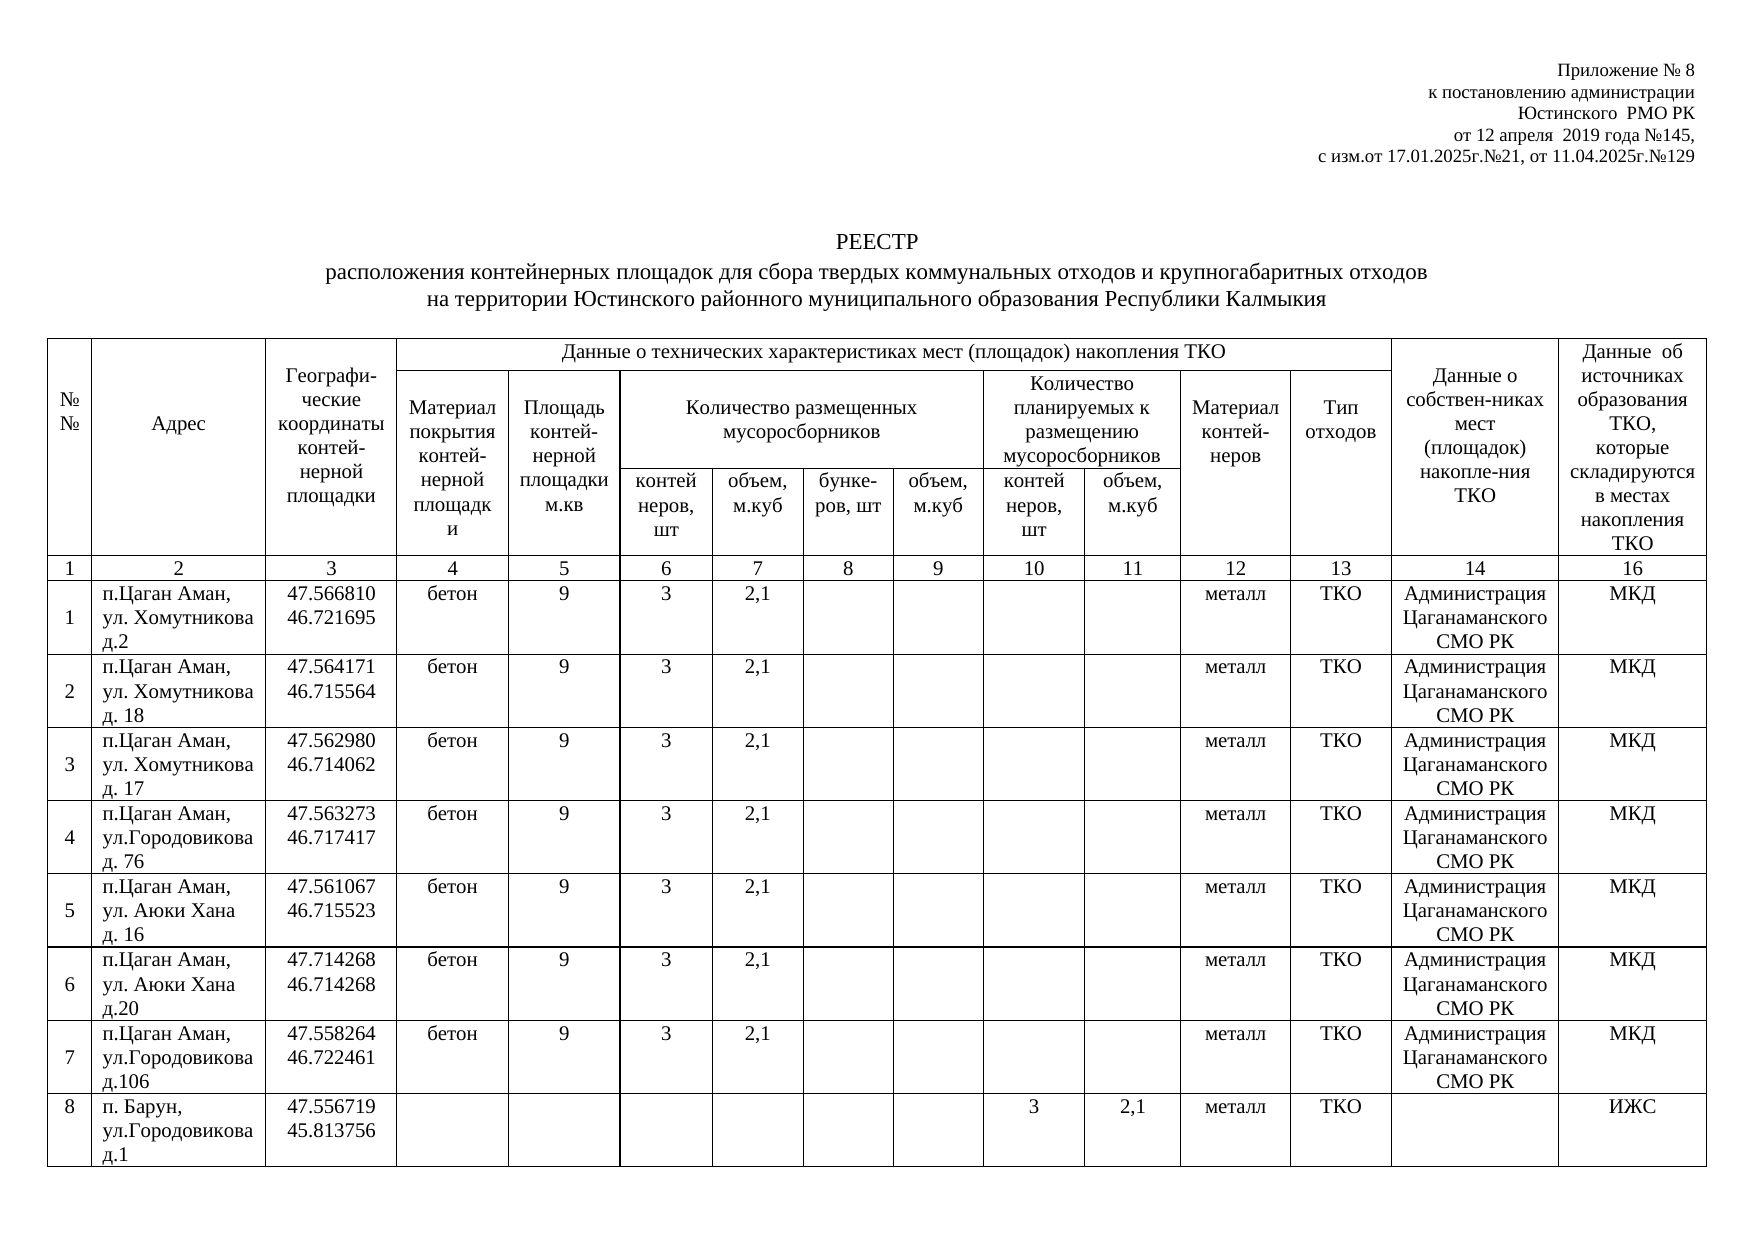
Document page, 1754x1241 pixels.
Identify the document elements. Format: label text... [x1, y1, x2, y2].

table_cell 2,1 [713, 948, 803, 1019]
table_cell [804, 1021, 893, 1093]
table_cell 3 [621, 948, 712, 1019]
table_cell МКД [1559, 801, 1706, 873]
table_cell ИЖС [1559, 1094, 1706, 1166]
table_cell [894, 1021, 983, 1093]
text с изм.от 17.01.2025г.№21, от 11.04.2025г.№129 [59, 145, 1695, 167]
table_cell [894, 581, 983, 653]
table_cell Администрация Цаганаманского СМО РК [1392, 874, 1558, 946]
table_cell 2,1 [713, 874, 803, 946]
table_cell [804, 874, 893, 946]
table_cell [804, 728, 893, 800]
table_cell 9 [509, 801, 619, 873]
table_cell бетон [397, 581, 508, 653]
table_cell 3 [621, 655, 712, 727]
table_cell 47.566810 46.721695 [266, 581, 396, 653]
table_cell 2 [92, 556, 265, 580]
table_cell [894, 948, 983, 1019]
table_cell [397, 1094, 508, 1166]
table_cell 9 [509, 655, 619, 727]
table_cell 9 [509, 948, 619, 1019]
table_cell 2,1 [713, 1021, 803, 1093]
text Юстинского РМО РК [59, 102, 1695, 124]
table_cell 5 [509, 556, 619, 580]
table_cell [1085, 801, 1180, 873]
table_cell [1085, 948, 1180, 1019]
table_header Данные о технических характеристиках мест (площадок) накопления ТКО [397, 339, 1391, 370]
table_cell [804, 581, 893, 653]
table_cell МКД [1559, 874, 1706, 946]
table_cell 3 [48, 728, 91, 800]
text на территории Юстинского районного муниципального образования Республики Калмыкия [59, 285, 1695, 311]
table_cell 2,1 [713, 728, 803, 800]
table_cell 47.714268 46.714268 [266, 948, 396, 1019]
table_cell Количество размещенных мусоросборников [621, 371, 983, 467]
table_cell [984, 874, 1084, 946]
table_cell 16 [1559, 556, 1706, 580]
table_cell металл [1181, 948, 1290, 1019]
table_cell 6 [621, 556, 712, 580]
table_cell 12 [1181, 556, 1290, 580]
table_cell МКД [1559, 948, 1706, 1019]
table_cell Площадь контей-нерной площадки м.кв [509, 371, 619, 555]
table_cell объем, м.куб [894, 469, 983, 555]
table_cell 9 [509, 728, 619, 800]
table_cell 2,1 [713, 581, 803, 653]
table_cell 7 [713, 556, 803, 580]
text от 12 апреля 2019 года №145, [59, 124, 1695, 145]
table_cell 3 [621, 874, 712, 946]
table_cell [509, 1094, 619, 1166]
table_cell Администрация Цаганаманского СМО РК [1392, 581, 1558, 653]
table_cell 47.556719 45.813756 [266, 1094, 396, 1166]
table_cell [894, 728, 983, 800]
table_cell 6 [48, 948, 91, 1019]
table_cell [894, 655, 983, 727]
text РЕЕСТР [59, 228, 1695, 254]
table_cell ТКО [1291, 581, 1391, 653]
table_cell МКД [1559, 655, 1706, 727]
table_cell Материал покрытия контей-нерной площадки [397, 371, 508, 555]
table_cell Количество планируемых к размещению мусоросборников [984, 371, 1180, 467]
table_cell бетон [397, 801, 508, 873]
table_cell 3 [621, 581, 712, 653]
table_cell 1 [48, 581, 91, 653]
table_header Адрес [92, 339, 265, 555]
table_cell металл [1181, 1094, 1290, 1166]
table_cell [804, 948, 893, 1019]
table_cell 9 [894, 556, 983, 580]
table_cell бетон [397, 655, 508, 727]
table_cell Тип отходов [1291, 371, 1391, 555]
table_cell [1392, 1094, 1558, 1166]
table_cell ТКО [1291, 874, 1391, 946]
table_cell металл [1181, 874, 1290, 946]
table_cell Администрация Цаганаманского СМО РК [1392, 728, 1558, 800]
table_cell Администрация Цаганаманского СМО РК [1392, 655, 1558, 727]
table_cell ТКО [1291, 655, 1391, 727]
table_cell 3 [984, 1094, 1084, 1166]
table_cell 3 [621, 728, 712, 800]
table_header Географи-ческие координаты контей-нерной площадки [266, 339, 396, 555]
table_cell металл [1181, 581, 1290, 653]
table_cell ТКО [1291, 948, 1391, 1019]
table_cell 47.562980 46.714062 [266, 728, 396, 800]
table_cell 1 [48, 556, 91, 580]
table_cell бетон [397, 948, 508, 1019]
table_cell [984, 581, 1084, 653]
table_cell 11 [1085, 556, 1180, 580]
table_cell Администрация Цаганаманского СМО РК [1392, 948, 1558, 1019]
table_cell [1085, 1021, 1180, 1093]
table_cell Администрация Цаганаманского СМО РК [1392, 1021, 1558, 1093]
table_cell [984, 801, 1084, 873]
table_cell 13 [1291, 556, 1391, 580]
table_cell 8 [48, 1094, 91, 1166]
table_cell объем, м.куб [1085, 469, 1180, 555]
table_cell 4 [48, 801, 91, 873]
table_cell п.Цаган Аман, ул. Аюки Хана д. 16 [92, 874, 265, 946]
text к постановлению администрации [59, 81, 1695, 102]
table_cell ТКО [1291, 1021, 1391, 1093]
table_cell 2 [48, 655, 91, 727]
table_cell ТКО [1291, 728, 1391, 800]
table_cell бетон [397, 874, 508, 946]
table_cell п. Барун, ул.Городовикова д.1 [92, 1094, 265, 1166]
table_cell 7 [48, 1021, 91, 1093]
table_cell 4 [397, 556, 508, 580]
text расположения контейнерных площадок для сбора твердых коммунальных отходов и крупногабаритных отходов [59, 258, 1695, 285]
table_cell бунке-ров, шт [804, 469, 893, 555]
table_cell 2,1 [713, 655, 803, 727]
table_header Данные об источниках образования ТКО, которые складируются в местах накопления ТКО [1559, 339, 1706, 555]
table_cell [894, 801, 983, 873]
table_cell 9 [509, 581, 619, 653]
table_cell 47.558264 46.722461 [266, 1021, 396, 1093]
text Приложение № 8 [59, 59, 1695, 81]
table_cell контей неров, шт [984, 469, 1084, 555]
table_cell [804, 801, 893, 873]
table_header Данные о собствен-никах мест (площадок) накопле-ния ТКО [1392, 339, 1558, 555]
table_cell 9 [509, 1021, 619, 1093]
table_cell бетон [397, 728, 508, 800]
table_cell [984, 948, 1084, 1019]
table_cell п.Цаган Аман, ул.Городовикова д.106 [92, 1021, 265, 1093]
table_cell 14 [1392, 556, 1558, 580]
table_cell металл [1181, 655, 1290, 727]
table_cell [984, 655, 1084, 727]
table_cell 47.561067 46.715523 [266, 874, 396, 946]
table_cell контей неров, шт [621, 469, 712, 555]
table_cell бетон [397, 1021, 508, 1093]
table_cell 2,1 [1085, 1094, 1180, 1166]
table_cell 3 [621, 1021, 712, 1093]
table_cell п.Цаган Аман, ул. Хомутникова д. 17 [92, 728, 265, 800]
table_cell 10 [984, 556, 1084, 580]
table_cell [984, 1021, 1084, 1093]
table_cell [713, 1094, 803, 1166]
table_cell 47.564171 46.715564 [266, 655, 396, 727]
table_cell [621, 1094, 712, 1166]
table_cell 47.563273 46.717417 [266, 801, 396, 873]
table_cell п.Цаган Аман, ул.Городовикова д. 76 [92, 801, 265, 873]
table_cell объем, м.куб [713, 469, 803, 555]
table_cell Материал контей-неров [1181, 371, 1290, 555]
table_cell [804, 655, 893, 727]
table_cell [894, 874, 983, 946]
table_cell [894, 1094, 983, 1166]
table_cell 3 [621, 801, 712, 873]
table_cell [1085, 581, 1180, 653]
table_cell ТКО [1291, 1094, 1391, 1166]
table_cell Администрация Цаганаманского СМО РК [1392, 801, 1558, 873]
table_cell ТКО [1291, 801, 1391, 873]
table_cell п.Цаган Аман, ул. Хомутникова д. 18 [92, 655, 265, 727]
table_cell 5 [48, 874, 91, 946]
table_cell п.Цаган Аман, ул. Хомутникова д.2 [92, 581, 265, 653]
table_cell 9 [509, 874, 619, 946]
table_cell [804, 1094, 893, 1166]
table_cell [1085, 728, 1180, 800]
table_cell металл [1181, 1021, 1290, 1093]
table_cell [1085, 655, 1180, 727]
table_cell МКД [1559, 728, 1706, 800]
table_cell п.Цаган Аман, ул. Аюки Хана д.20 [92, 948, 265, 1019]
table_cell металл [1181, 801, 1290, 873]
table_cell металл [1181, 728, 1290, 800]
table_cell 8 [804, 556, 893, 580]
table_header № № [48, 339, 91, 555]
table_cell МКД [1559, 1021, 1706, 1093]
table_cell 2,1 [713, 801, 803, 873]
table_cell 3 [266, 556, 396, 580]
table_cell [984, 728, 1084, 800]
table_cell [1085, 874, 1180, 946]
table_cell МКД [1559, 581, 1706, 653]
